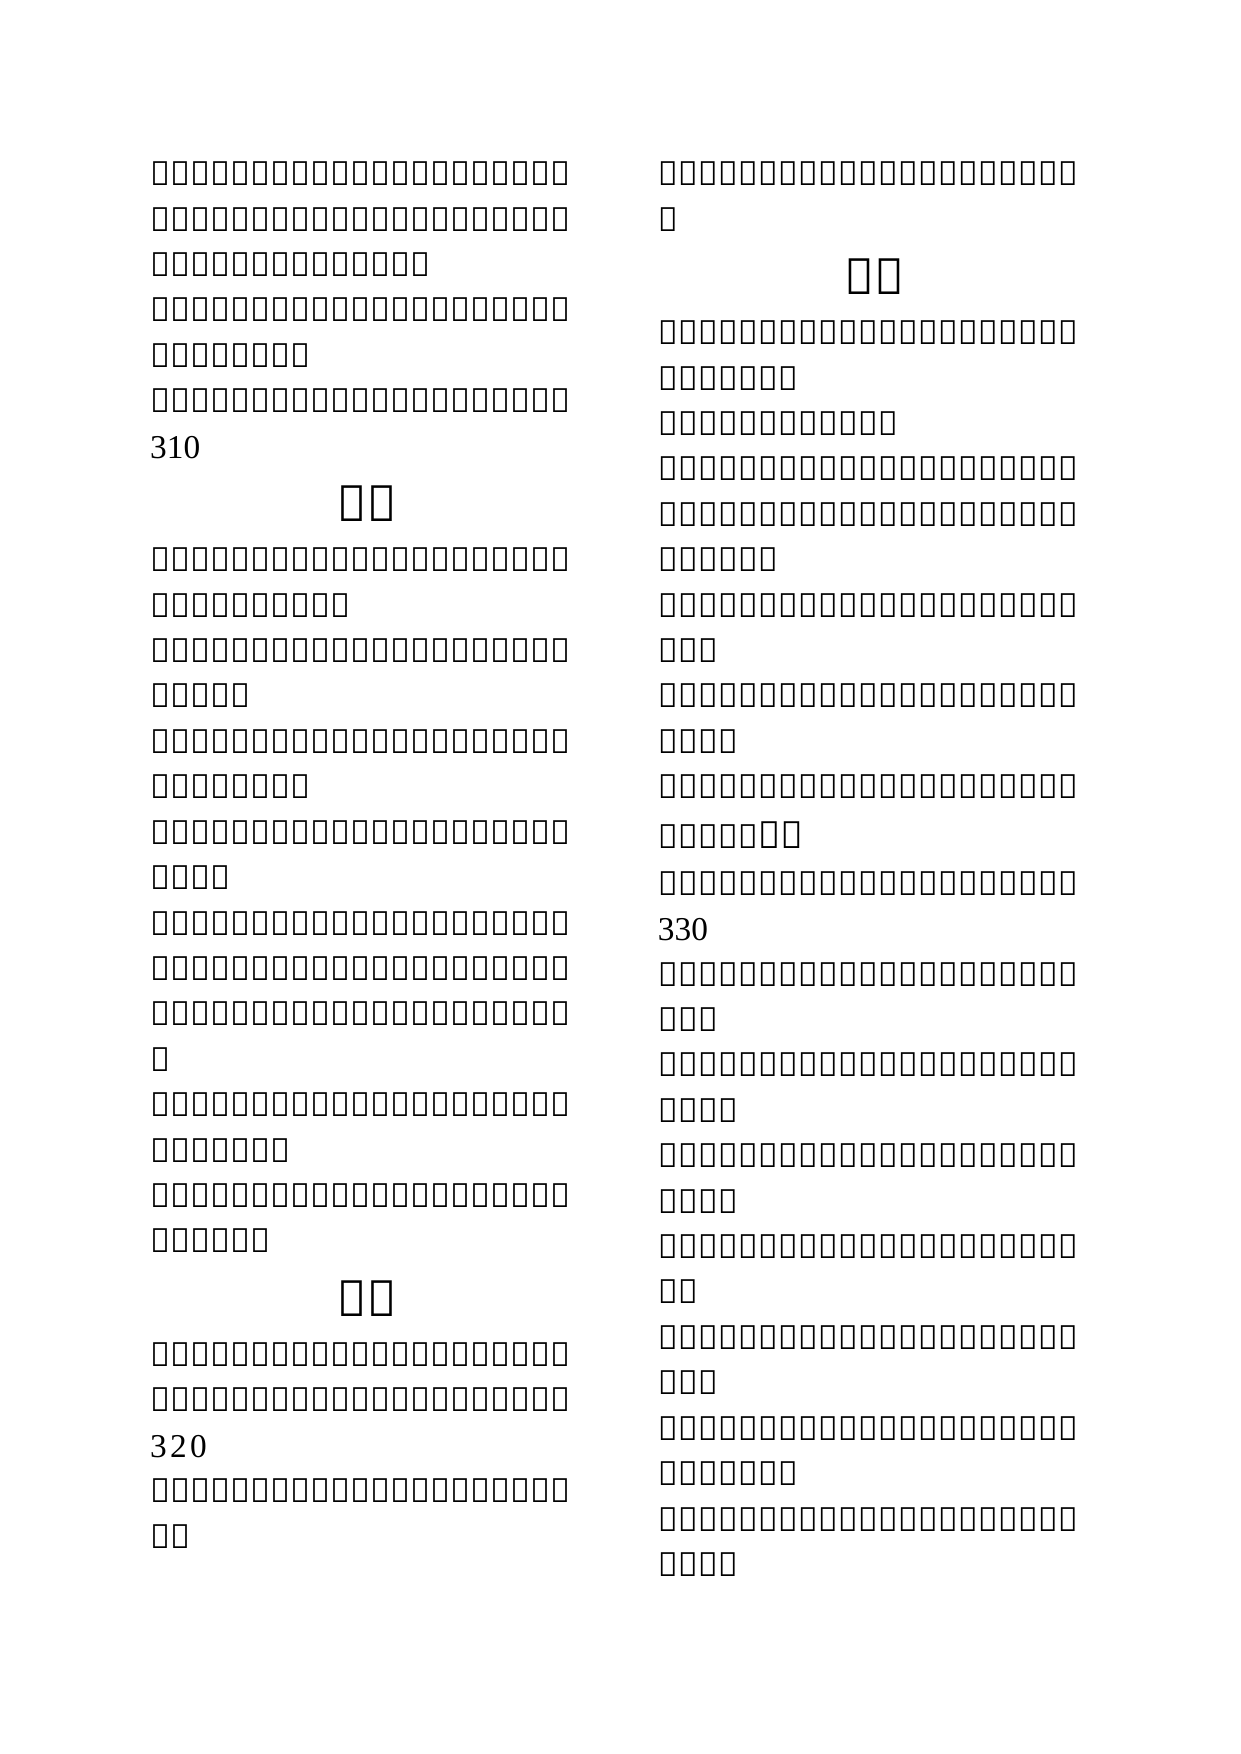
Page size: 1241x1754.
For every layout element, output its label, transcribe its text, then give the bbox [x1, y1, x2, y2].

text  [150, 536, 583, 627]
text  [150, 627, 583, 718]
text  [658, 445, 1090, 491]
text  [658, 1041, 1090, 1132]
text  [150, 377, 583, 468]
text  [658, 491, 1090, 581]
text  [658, 672, 1090, 763]
text  [658, 1132, 1090, 1223]
text  [658, 859, 1090, 950]
text  [150, 1331, 583, 1376]
text  [150, 899, 583, 1081]
text  [150, 468, 583, 536]
text  [150, 1467, 583, 1558]
text  [658, 1223, 1090, 1314]
text  [150, 286, 583, 377]
text  [658, 1404, 1090, 1495]
text  [658, 1314, 1090, 1404]
text  [658, 400, 1090, 445]
text  [150, 1376, 583, 1467]
text  [658, 763, 1090, 859]
text  [658, 241, 1090, 309]
text  [658, 309, 1090, 400]
text  [658, 1495, 1090, 1586]
text  [150, 1263, 583, 1331]
text  [150, 150, 583, 286]
text  [150, 1081, 583, 1172]
text  [150, 718, 583, 808]
text  [658, 150, 1090, 241]
text  [150, 1172, 583, 1263]
text  [150, 808, 583, 899]
text  [658, 950, 1090, 1041]
text  [658, 581, 1090, 672]
